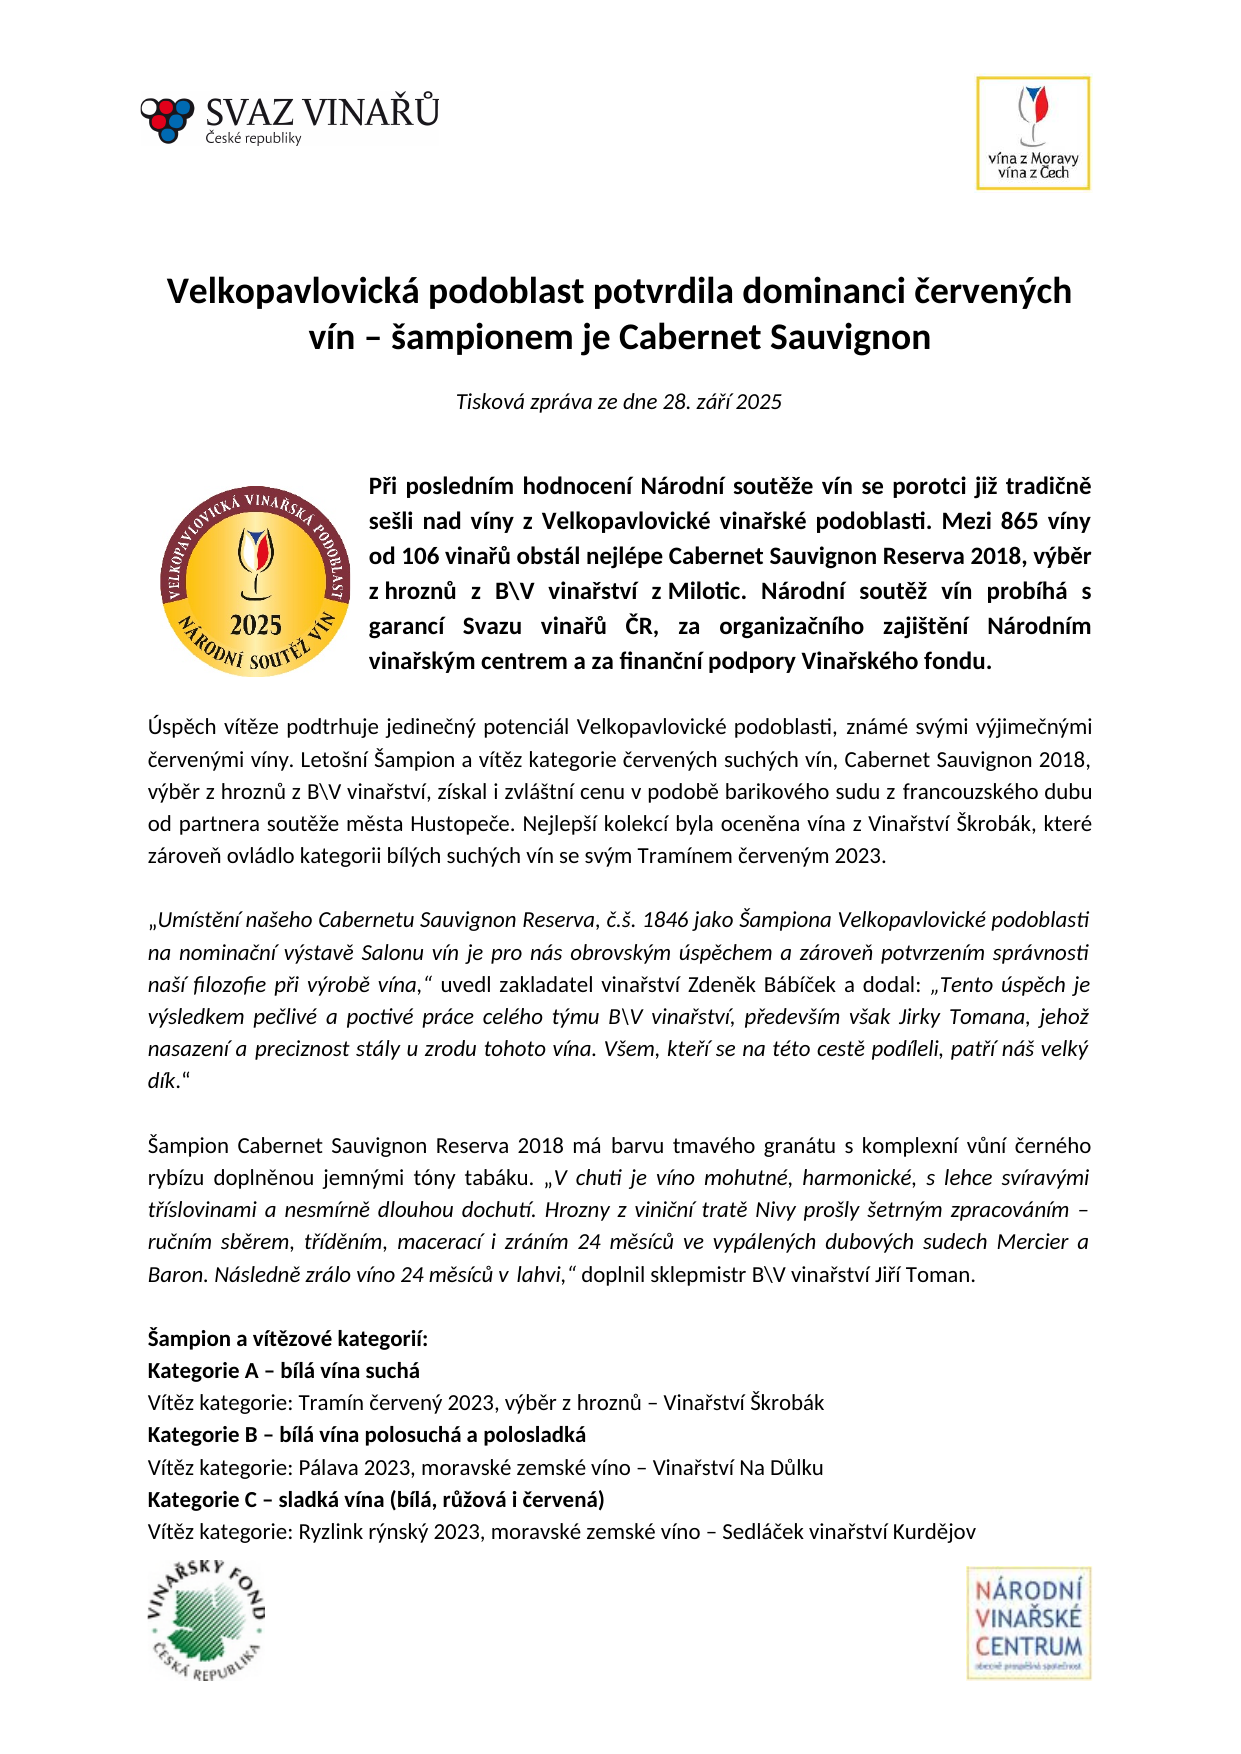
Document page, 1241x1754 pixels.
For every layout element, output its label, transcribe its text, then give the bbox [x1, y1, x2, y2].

text Velkopavlovická podoblast potvrdila dominanci červených vín – šampionem je Cabernet Sauvignon [148, 267, 1093, 359]
text Kategorie B – bílá vína polosuchá a polosladká [148, 1421, 1093, 1449]
picture [973, 73, 1093, 193]
text Kategorie A – bílá vína suchá [148, 1356, 1093, 1384]
text Úspěch vítěze podtrhuje jedinečný potenciál Velkopavlovické podoblasti, známé svými výjimečnými červenými víny. Letošní Šampion a vítěz kategorie červených suchých vín, Cabernet Sauvignon 2018, výběr z hroznů z B\V vinařství, získal i zvláštní cenu v podobě barikového sudu z francouzského dubu od partnera soutěže města Hustopeče. Nejlepší kolekcí byla oceněna vína z Vinařství Škrobák, které zároveň ovládlo kategorii bílých suchých vín se svým Tramínem červeným 2023. [148, 712, 1093, 869]
text Tisková zpráva ze dne 28. září 2025 [148, 387, 1093, 415]
text Vítěz kategorie: Tramín červený 2023, výběr z hroznů – Vinařství Škrobák [148, 1388, 1093, 1416]
text Při posledním hodnocení Národní soutěže vín se porotci již tradičně sešli nad víny z Velkopavlovické vinařské podoblasti. Mezi 865 víny od 106 vinařů obstál nejlépe Cabernet Sauvignon Reserva 2018, výběr z hroznů z B\V vinařství z Milotic. Národní soutěž vín probíhá s garancí Svazu vinařů ČR, za organizačního zajištění Národním vinařským centrem a za finanční podpory Vinařského fondu. [148, 470, 1093, 676]
picture [966, 1566, 1093, 1681]
picture [140, 91, 439, 146]
text Šampion Cabernet Sauvignon Reserva 2018 má barvu tmavého granátu s komplexní vůní černého rybízu doplněnou jemnými tóny tabáku. „V chuti je víno mohutné, harmonické, s lehce svíravými tříslovinami a nesmírně dlouhou dochutí. Hrozny z viniční tratě Nivy prošly šetrným zpracováním – ručním sběrem, tříděním, macerací i zráním 24 měsíců ve vypálených dubových sudech Mercier a Baron. Následně zrálo víno 24 měsíců v lahvi,“ doplnil sklepmistr B\V vinařství Jiří Toman. [148, 1131, 1093, 1288]
text „Umístění našeho Cabernetu Sauvignon Reserva, č.š. 1846 jako Šampiona Velkopavlovické podoblasti na nominační výstavě Salonu vín je pro nás obrovským úspěchem a zároveň potvrzením správnosti naší filozofie při výrobě vína,“ uvedl zakladatel vinařství Zdeněk Bábíček a dodal: „Tento úspěch je výsledkem pečlivé a poctivé práce celého týmu B\V vinařství, především však Jirky Tomana, jehož nasazení a preciznost stály u zrodu tohoto vína. Všem, kteří se na této cestě podíleli, patří náš velký dík.“ [148, 906, 1093, 1094]
text Vítěz kategorie: Ryzlink rýnský 2023, moravské zemské víno – Sedláček vinařství Kurdějov [148, 1517, 1093, 1545]
text Kategorie C – sladká vína (bílá, růžová i červená) [148, 1485, 1093, 1513]
text Šampion a vítězové kategorií: [148, 1324, 1093, 1352]
picture [147, 1560, 265, 1681]
text Vítěz kategorie: Pálava 2023, moravské zemské víno – Vinařství Na Důlku [148, 1453, 1093, 1481]
picture [160, 486, 350, 677]
